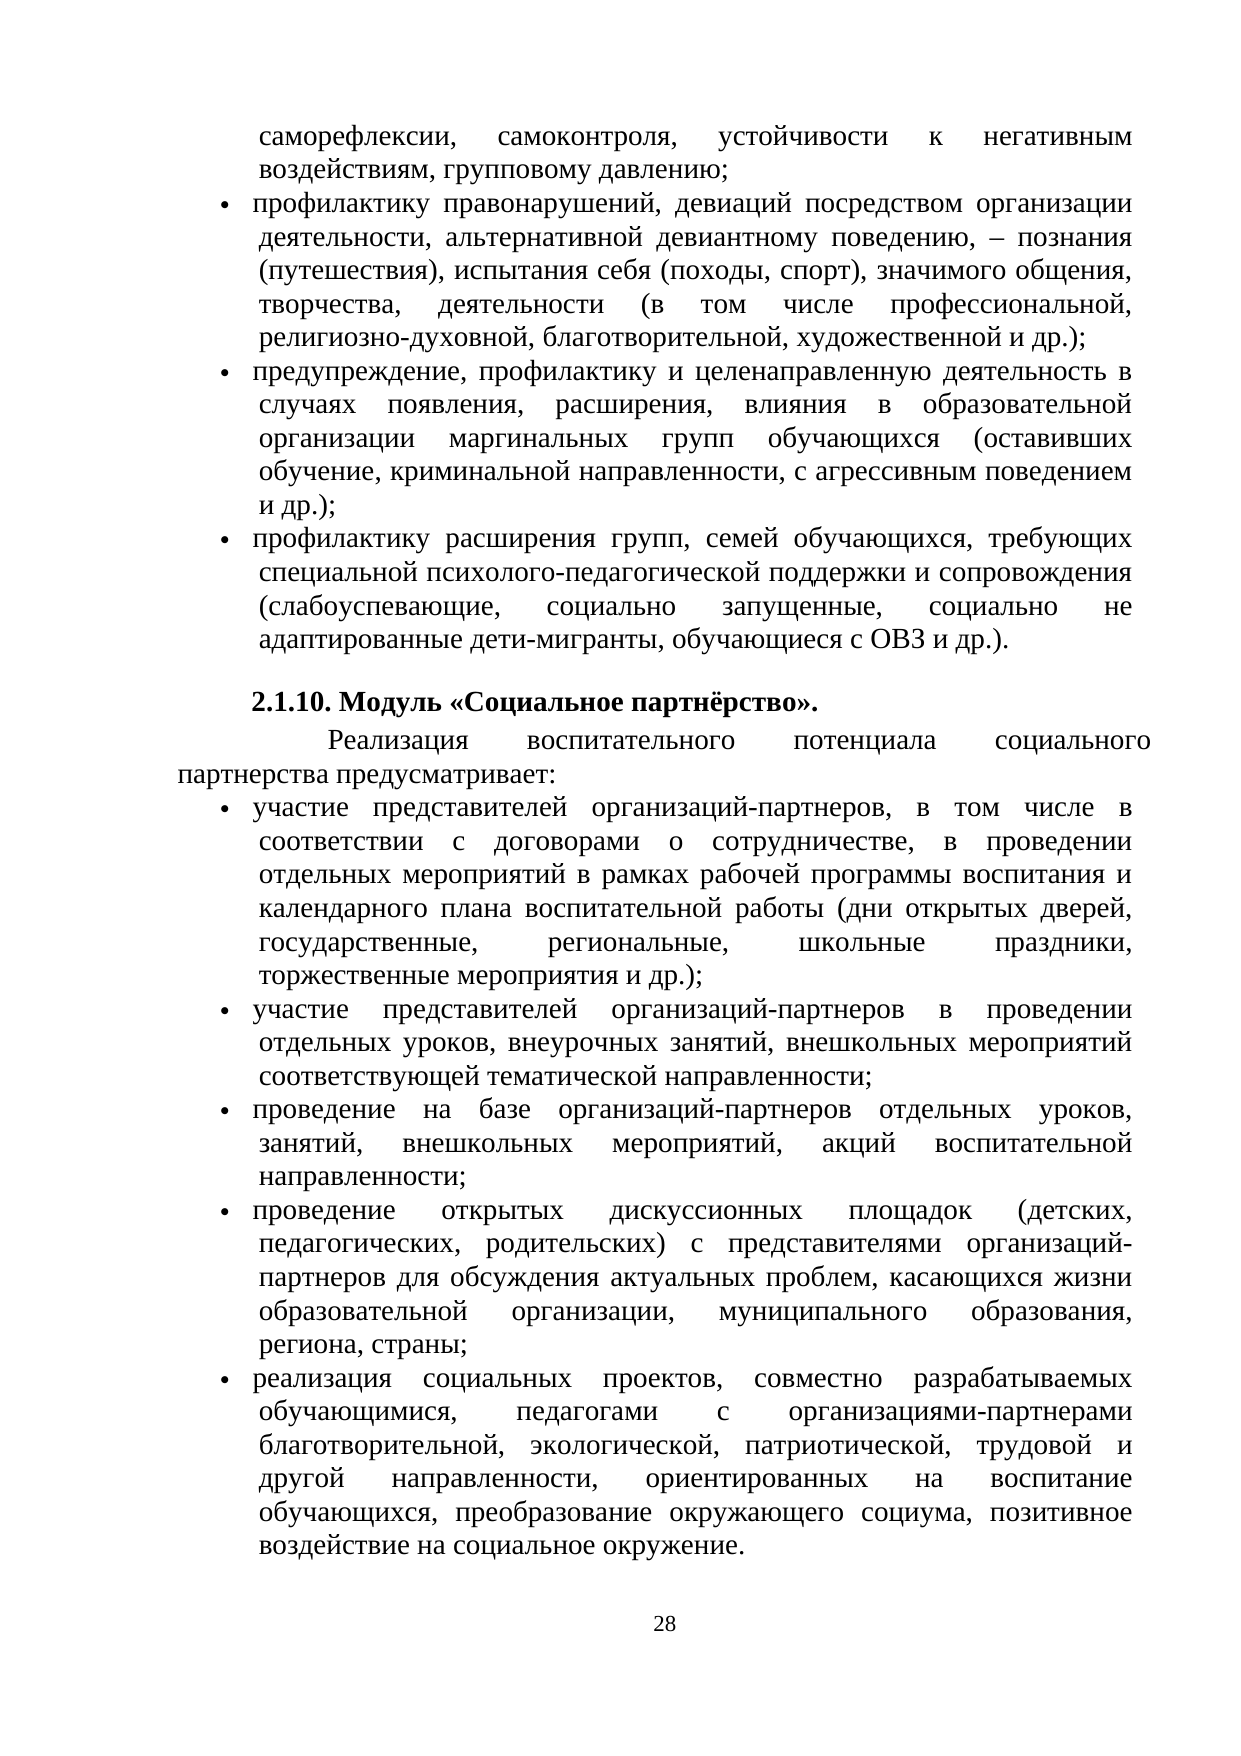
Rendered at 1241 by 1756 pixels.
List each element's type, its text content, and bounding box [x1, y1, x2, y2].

list реализация социальных проектов, совместно разрабатываемых обучающимися, педагогами с организациями-партнерами благотворительной, экологической, патриотической, трудовой и другой направленности, ориентированных на воспитание обучающихся, преобразование окружающего социума, позитивное воздействие на социальное окружение. [221, 1360, 1133, 1561]
list профилактику правонарушений, девиаций посредством организации деятельности, альтернативной девиантному поведению, – познания (путешествия), испытания себя (походы, спорт), значимого общения, творчества, деятельности (в том числе профессиональной, религиозно-духовной, благотворительной, художественной и др.); [221, 185, 1133, 353]
list участие представителей организаций-партнеров в проведении отдельных уроков, внеурочных занятий, внешкольных мероприятий соответствующей тематической направленности; [221, 991, 1133, 1091]
list предупреждение, профилактику и целенаправленную деятельность в случаях появления, расширения, влияния в образовательной организации маргинальных групп обучающихся (оставивших обучение, криминальной направленности, с агрессивным поведением и др.); [221, 353, 1133, 521]
text Реализация воспитательного потенциала социального партнерства предусматривает: [177, 722, 1152, 789]
list профилактику расширения групп, семей обучающихся, требующих специальной психолого-педагогической поддержки и сопровождения (слабоуспевающие, социально запущенные, социально не адаптированные дети-мигранты, обучающиеся с ОВЗ и др.). [221, 521, 1133, 655]
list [221, 118, 1133, 185]
list проведение на базе организаций-партнеров отдельных уроков, занятий, внешкольных мероприятий, акций воспитательной направленности; [221, 1091, 1133, 1192]
list участие представителей организаций-партнеров, в том числе в соответствии с договорами о сотрудничестве, в проведении отдельных мероприятий в рамках рабочей программы воспитания и календарного плана воспитательной работы (дни открытых дверей, государственные, региональные, школьные праздники, торжественные мероприятия и др.); [221, 789, 1133, 991]
text 2.1.10. Модуль «Социальное партнёрство». [251, 684, 1152, 717]
list проведение открытых дискуссионных площадок (детских, педагогических, родительских) с представителями организаций-партнеров для обсуждения актуальных проблем, касающихся жизни образовательной организации, муниципального образования, региона, страны; [221, 1192, 1133, 1360]
